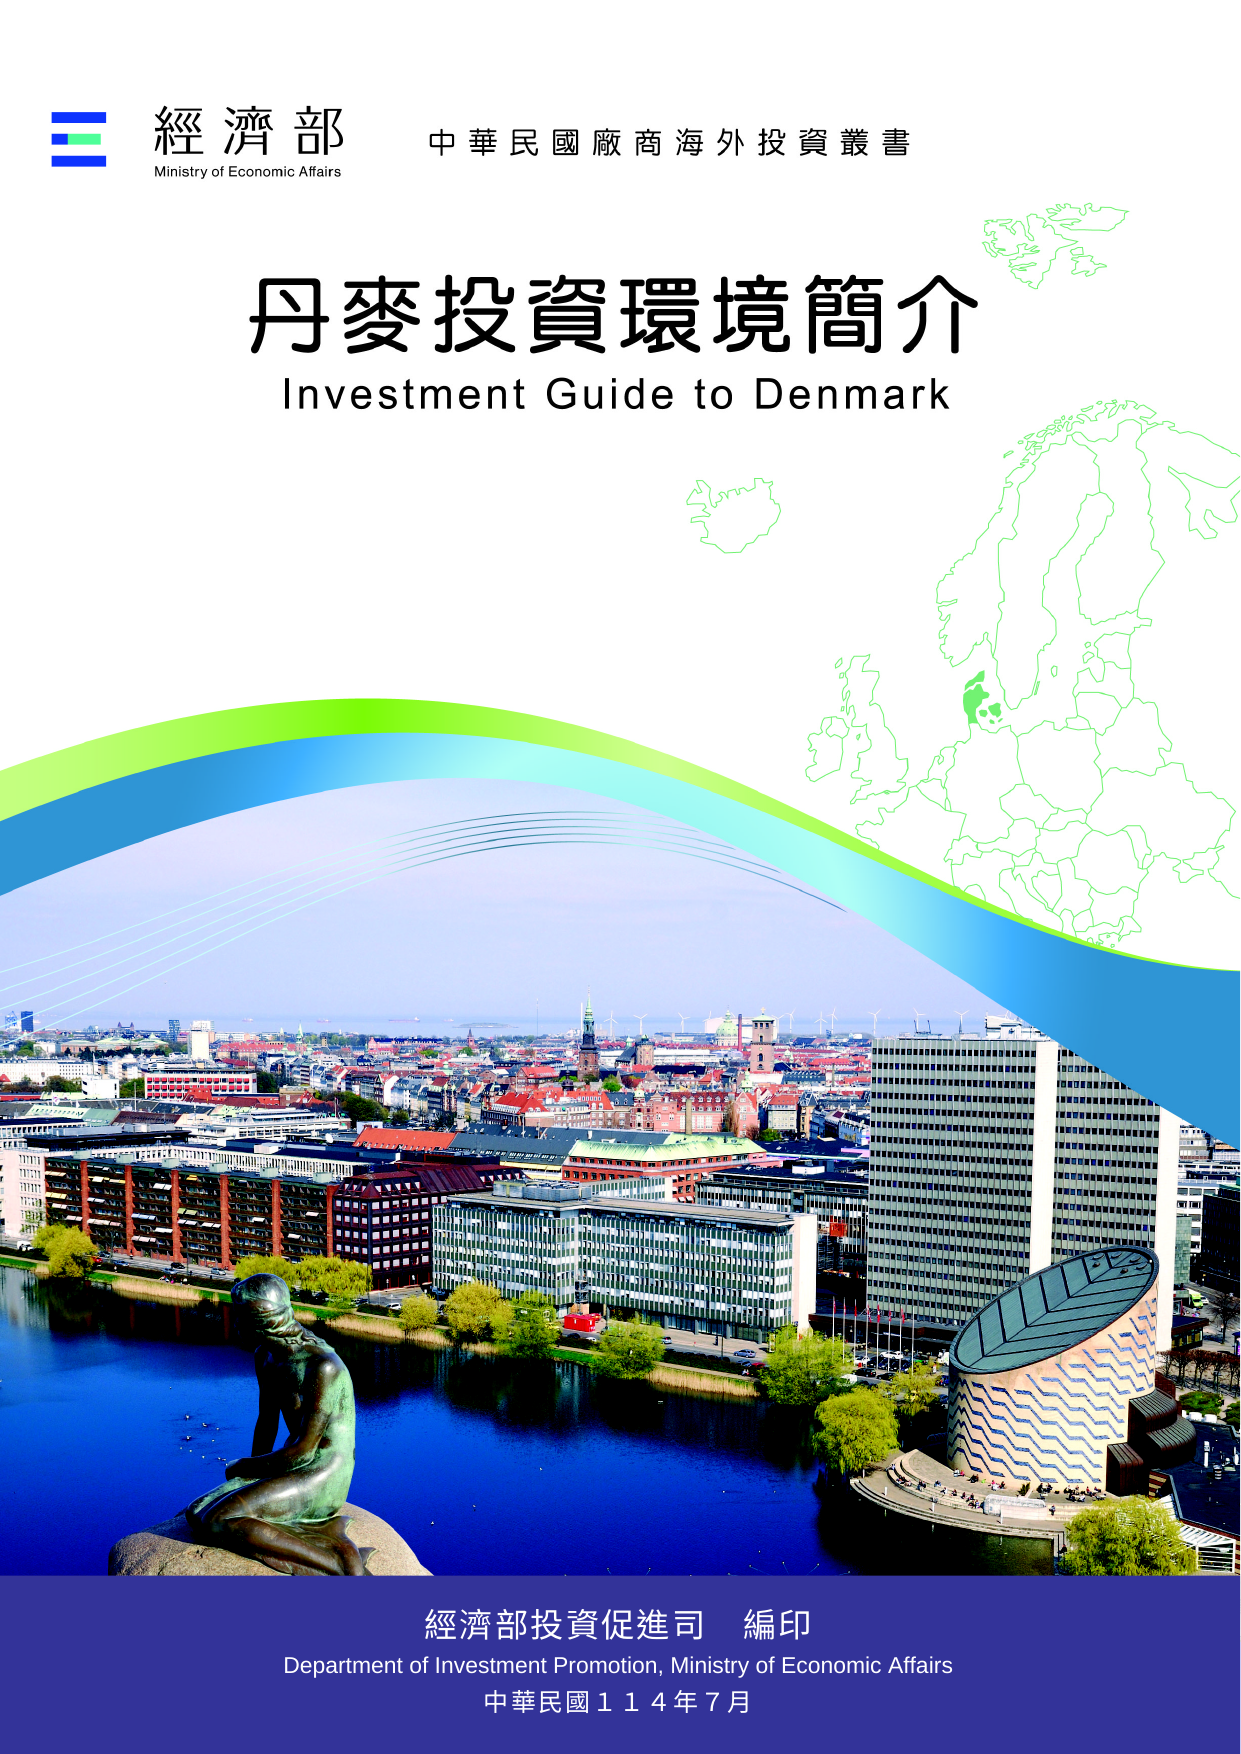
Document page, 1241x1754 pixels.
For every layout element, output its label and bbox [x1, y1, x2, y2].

picture [0, 4, 1241, 1575]
